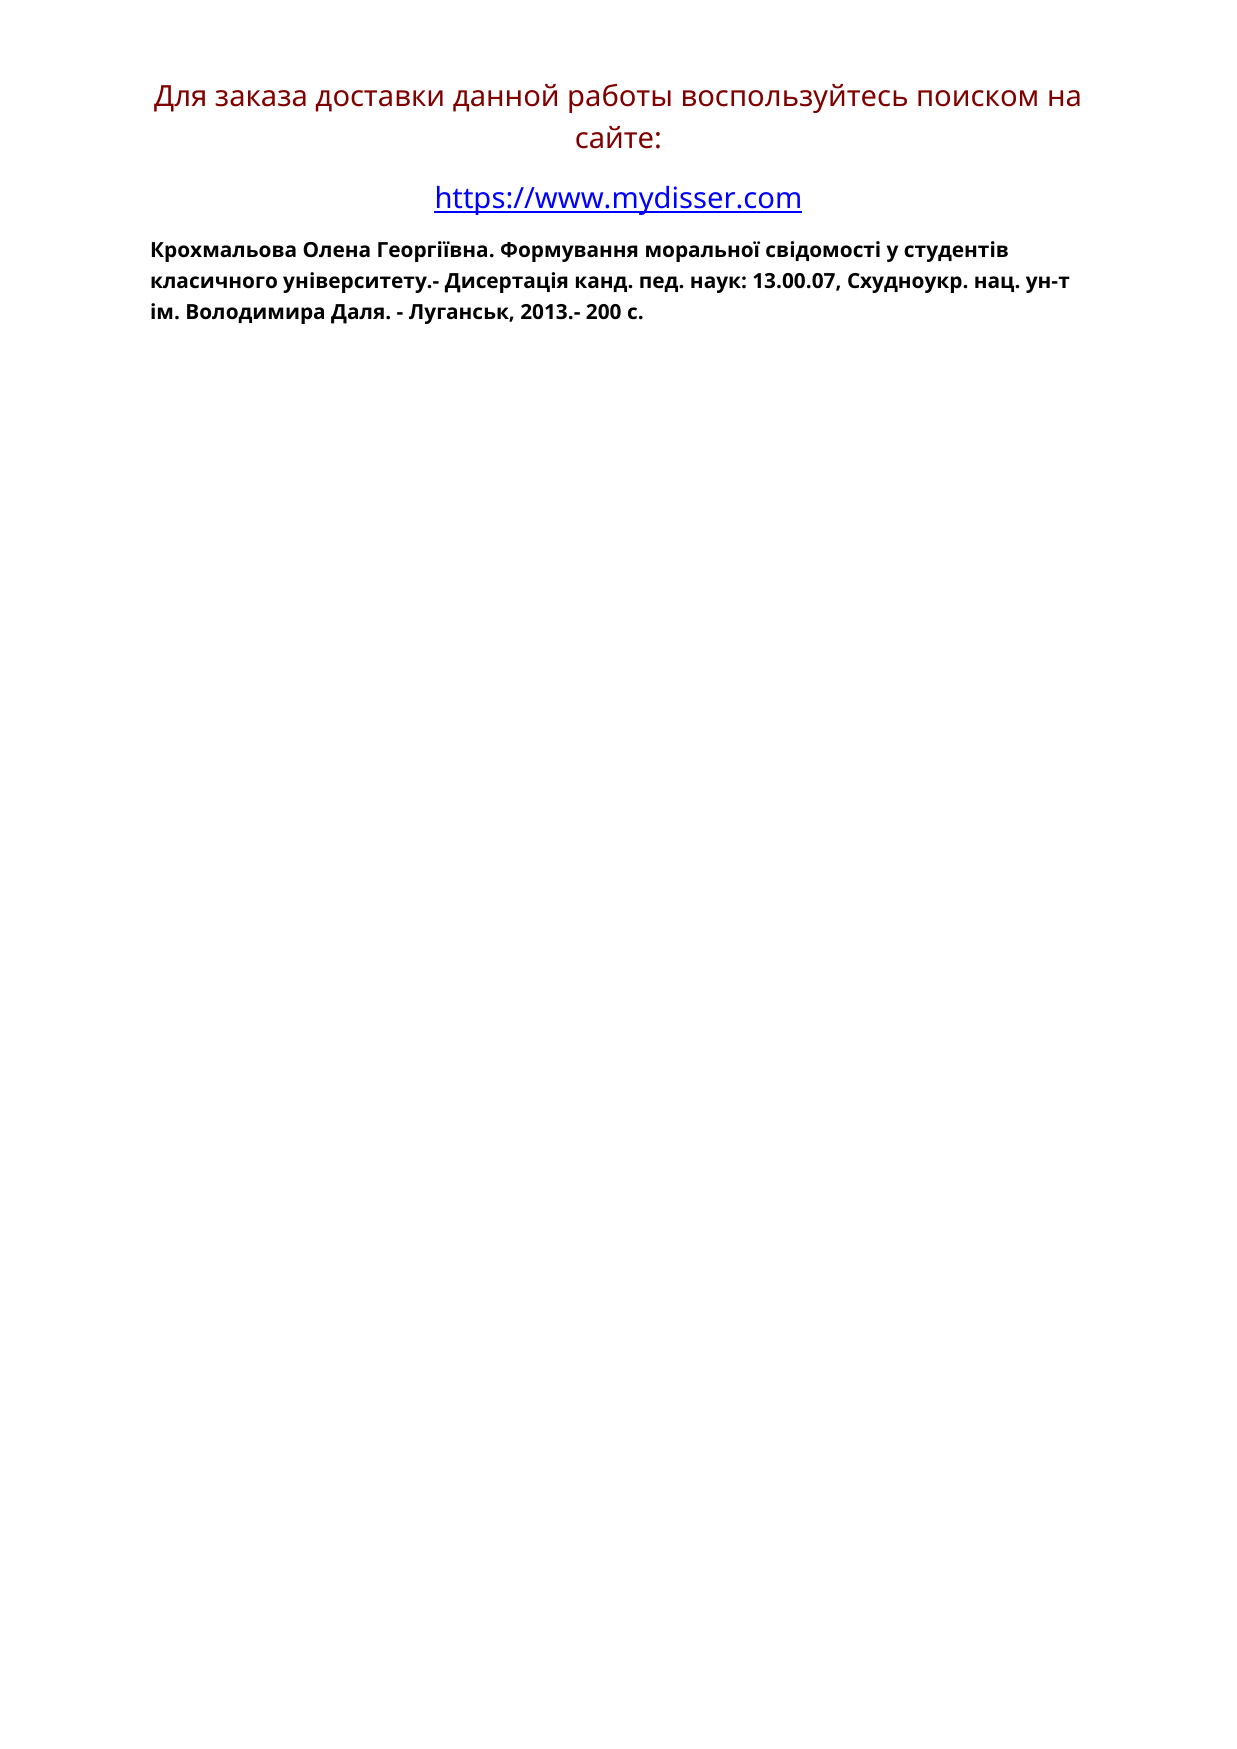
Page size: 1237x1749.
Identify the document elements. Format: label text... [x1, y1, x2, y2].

text Крохмальова Олена Георгіївна. Формування моральної свідомості у студентів класичного університету.- Дисертація канд. пед. наук: 13.00.07, Схудноукр. нац. ун-т ім. Володимира Даля. - Луганськ, 2013.- 200 с. [150, 236, 1086, 325]
